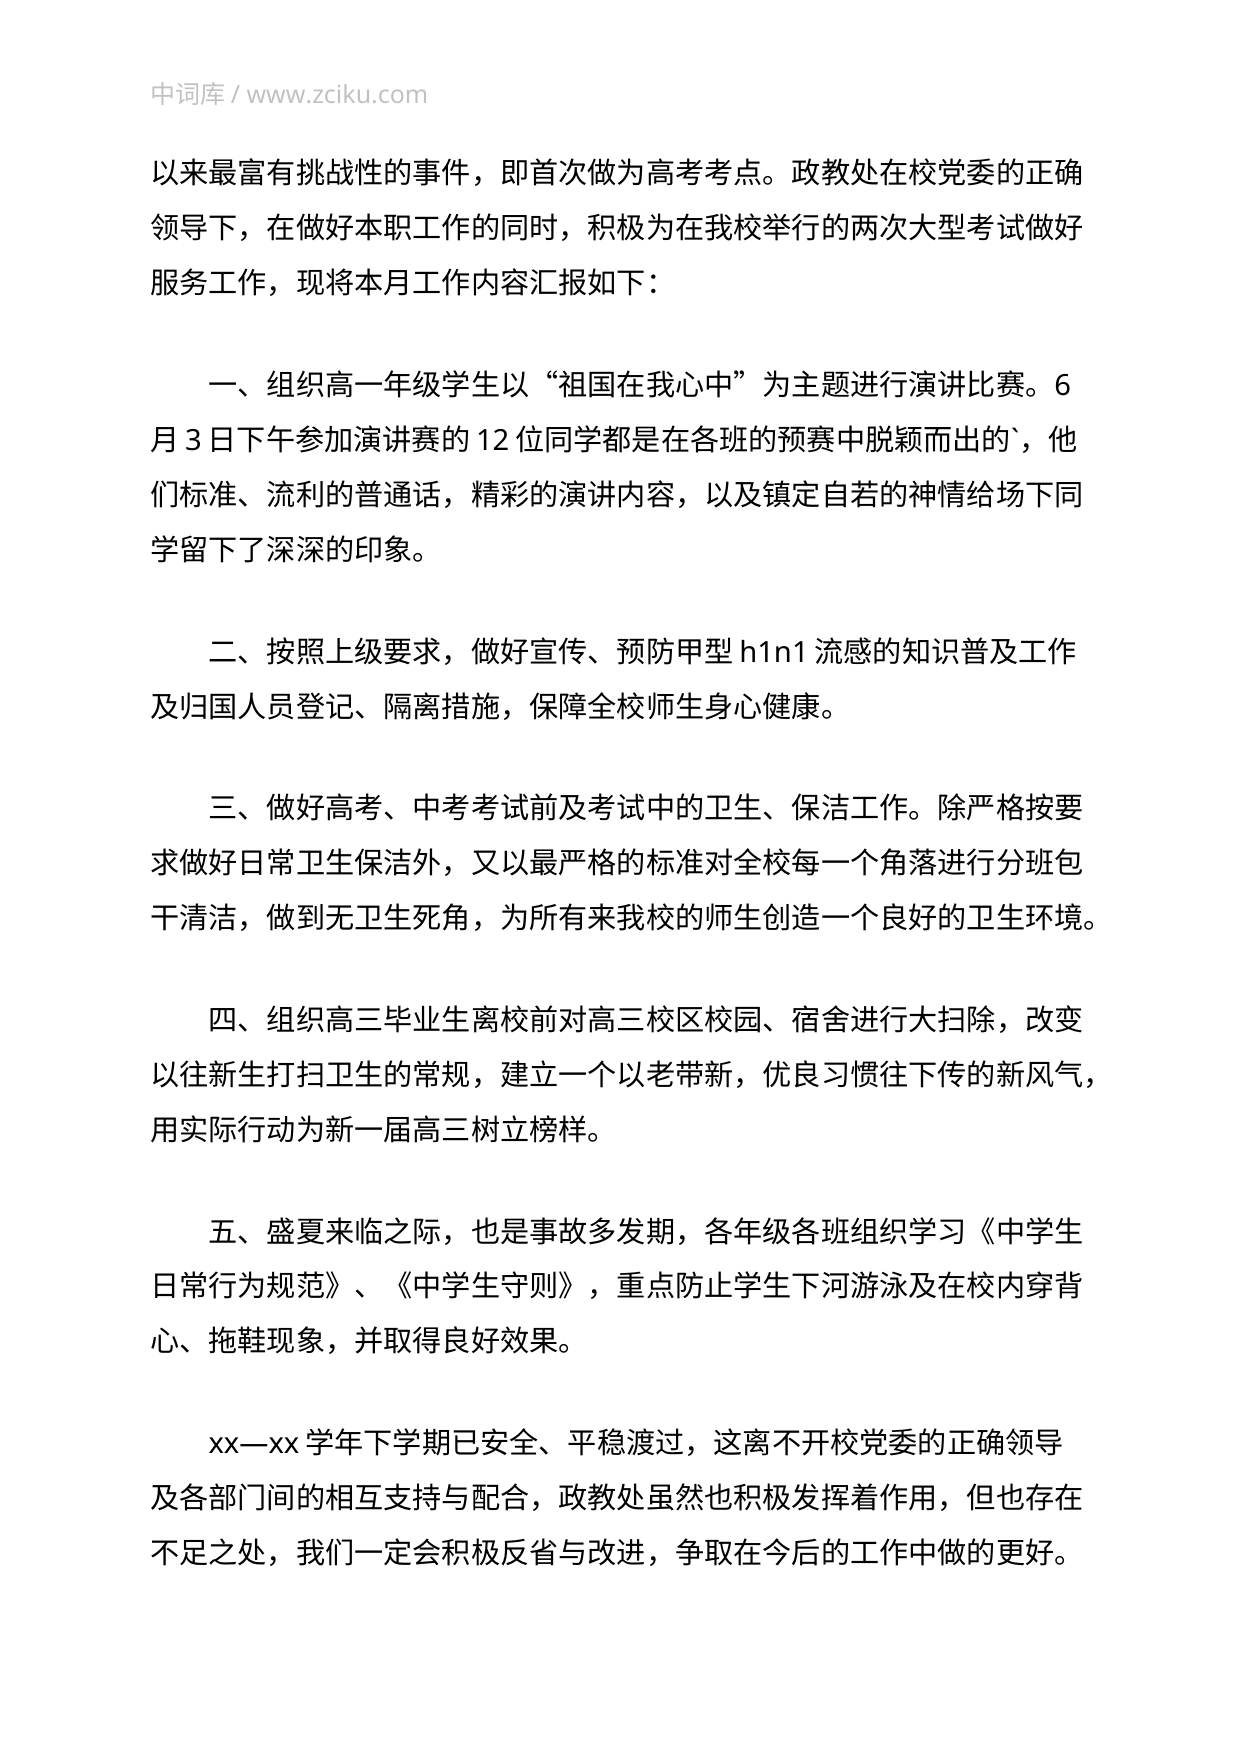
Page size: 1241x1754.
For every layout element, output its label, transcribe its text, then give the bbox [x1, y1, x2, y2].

text 四、组织高三毕业生离校前对高三校区校园、宿舍进行大扫除，改变以往新生打扫卫生的常规，建立一个以老带新，优良习惯往下传的新风气，用实际行动为新一届高三树立榜样。 [150, 997, 1090, 1149]
text 二、按照上级要求，做好宣传、预防甲型h1n1流感的知识普及工作及归国人员登记、隔离措施，保障全校师生身心健康。 [150, 628, 1090, 726]
text xx—xx学年下学期已安全、平稳渡过，这离不开校党委的正确领导及各部门间的相互支持与配合，政教处虽然也积极发挥着作用，但也存在不足之处，我们一定会积极反省与改进，争取在今后的工作中做的更好。 [150, 1420, 1090, 1572]
text 五、盛夏来临之际，也是事故多发期，各年级各班组织学习《中学生日常行为规范》、《中学生守则》，重点防止学生下河游泳及在校内穿背心、拖鞋现象，并取得良好效果。 [150, 1208, 1090, 1360]
text 一、组织高一年级学生以“祖国在我心中”为主题进行演讲比赛。6月3日下午参加演讲赛的12位同学都是在各班的预赛中脱颖而出的`，他们标准、流利的普通话，精彩的演讲内容，以及镇定自若的神情给场下同学留下了深深的印象。 [150, 362, 1090, 569]
text 三、做好高考、中考考试前及考试中的卫生、保洁工作。除严格按要求做好日常卫生保洁外，又以最严格的标准对全校每一个角落进行分班包干清洁，做到无卫生死角，为所有来我校的师生创造一个良好的卫生环境。 [150, 785, 1090, 937]
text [150, 150, 1090, 302]
